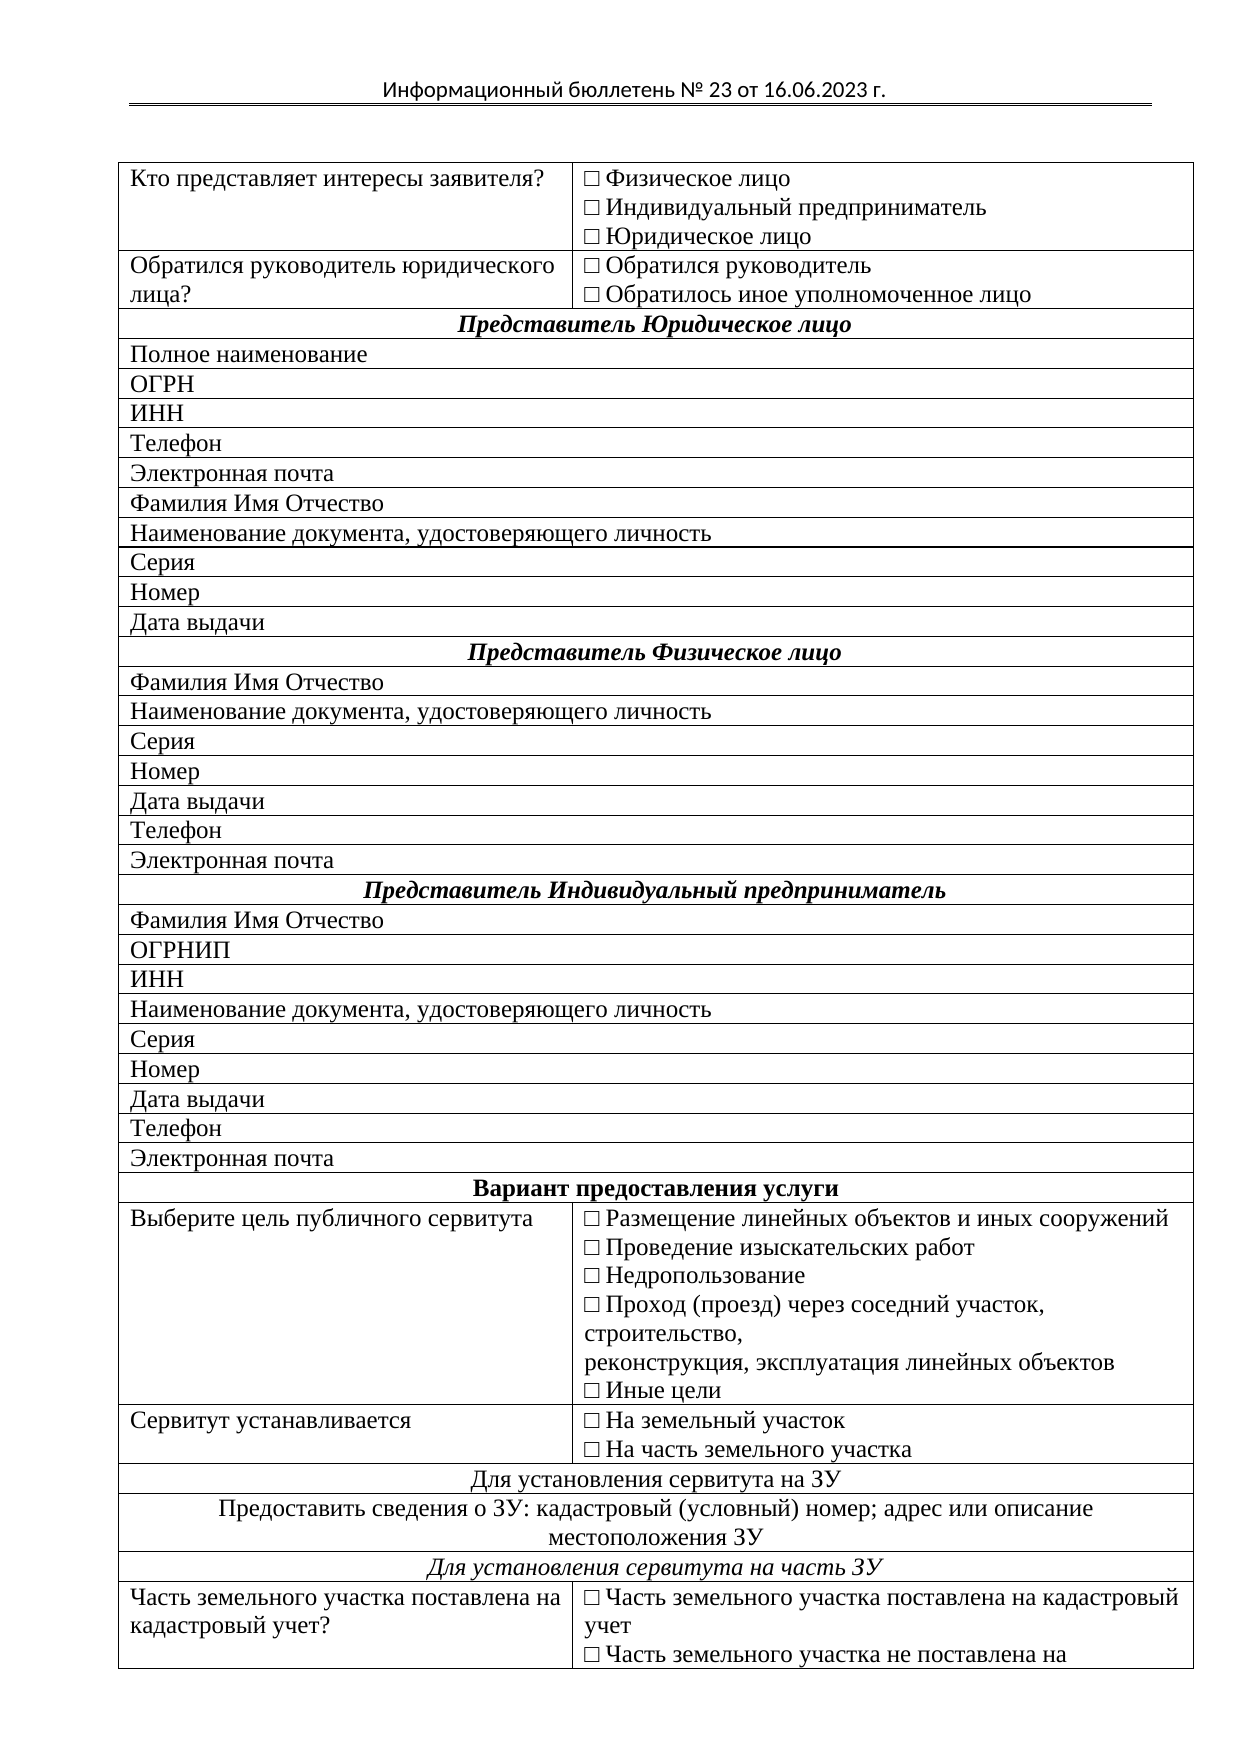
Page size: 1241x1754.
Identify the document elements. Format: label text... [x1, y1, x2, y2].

table_cell Полное наименование [119, 339, 1193, 368]
table_cell Для установления сервитута на часть ЗУ [119, 1552, 1193, 1581]
table_cell Фамилия Имя Отчество [119, 905, 1193, 934]
table_cell Номер [119, 1054, 1193, 1083]
table_cell Телефон [119, 816, 1193, 844]
table_cell □ Размещение линейных объектов и иных сооружений □ Проведение изыскательских работ □ Недропользование □ Проход (проезд) через соседний участок, строительство, реконструкция, эксплуатация линейных объектов □ Иные цели [573, 1203, 1193, 1404]
table_cell Выберите цель публичного сервитута [119, 1203, 572, 1404]
table_cell Представитель Индивидуальный предприниматель [119, 875, 1193, 904]
table_cell Дата выдачи [119, 786, 1193, 814]
table_cell Представитель Физическое лицо [119, 637, 1193, 666]
table_cell Вариант предоставления услуги [119, 1173, 1193, 1202]
table_cell Представитель Юридическое лицо [119, 309, 1193, 338]
table_cell □ На земельный участок □ На часть земельного участка [573, 1405, 1193, 1463]
table_cell □ Физическое лицо □ Индивидуальный предприниматель □ Юридическое лицо [573, 163, 1193, 249]
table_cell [119, 1582, 572, 1668]
table_cell ИНН [119, 965, 1193, 993]
table_cell Номер [119, 756, 1193, 785]
table_cell Предоставить сведения о ЗУ: кадастровый (условный) номер; адрес или описание местоположения ЗУ [119, 1494, 1193, 1551]
table_cell Наименование документа, удостоверяющего личность [119, 696, 1193, 725]
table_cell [573, 1582, 1193, 1668]
table_cell ИНН [119, 399, 1193, 427]
table_cell Электронная почта [119, 845, 1193, 874]
table_cell Наименование документа, удостоверяющего личность [119, 518, 1193, 546]
table_cell Телефон [119, 428, 1193, 457]
table_cell ОГРН [119, 369, 1193, 397]
table_cell Телефон [119, 1114, 1193, 1142]
table_cell Обратился руководитель юридического лица? [119, 251, 572, 308]
table_cell Для установления сервитута на ЗУ [119, 1464, 1193, 1492]
table_cell Серия [119, 726, 1193, 755]
table_cell Электронная почта [119, 1143, 1193, 1172]
table_cell ОГРНИП [119, 935, 1193, 963]
table_cell Кто представляет интересы заявителя? [119, 163, 572, 249]
table_cell Номер [119, 577, 1193, 606]
table_cell Сервитут устанавливается [119, 1405, 572, 1463]
table_cell Наименование документа, удостоверяющего личность [119, 994, 1193, 1023]
table_cell Дата выдачи [119, 607, 1193, 636]
table_cell Фамилия Имя Отчество [119, 488, 1193, 517]
table_cell Электронная почта [119, 458, 1193, 487]
table_cell Серия [119, 1024, 1193, 1053]
table_cell Фамилия Имя Отчество [119, 667, 1193, 695]
table_cell Серия [119, 548, 1193, 576]
table_cell Дата выдачи [119, 1084, 1193, 1112]
table_cell □ Обратился руководитель □ Обратилось иное уполномоченное лицо [573, 251, 1193, 308]
